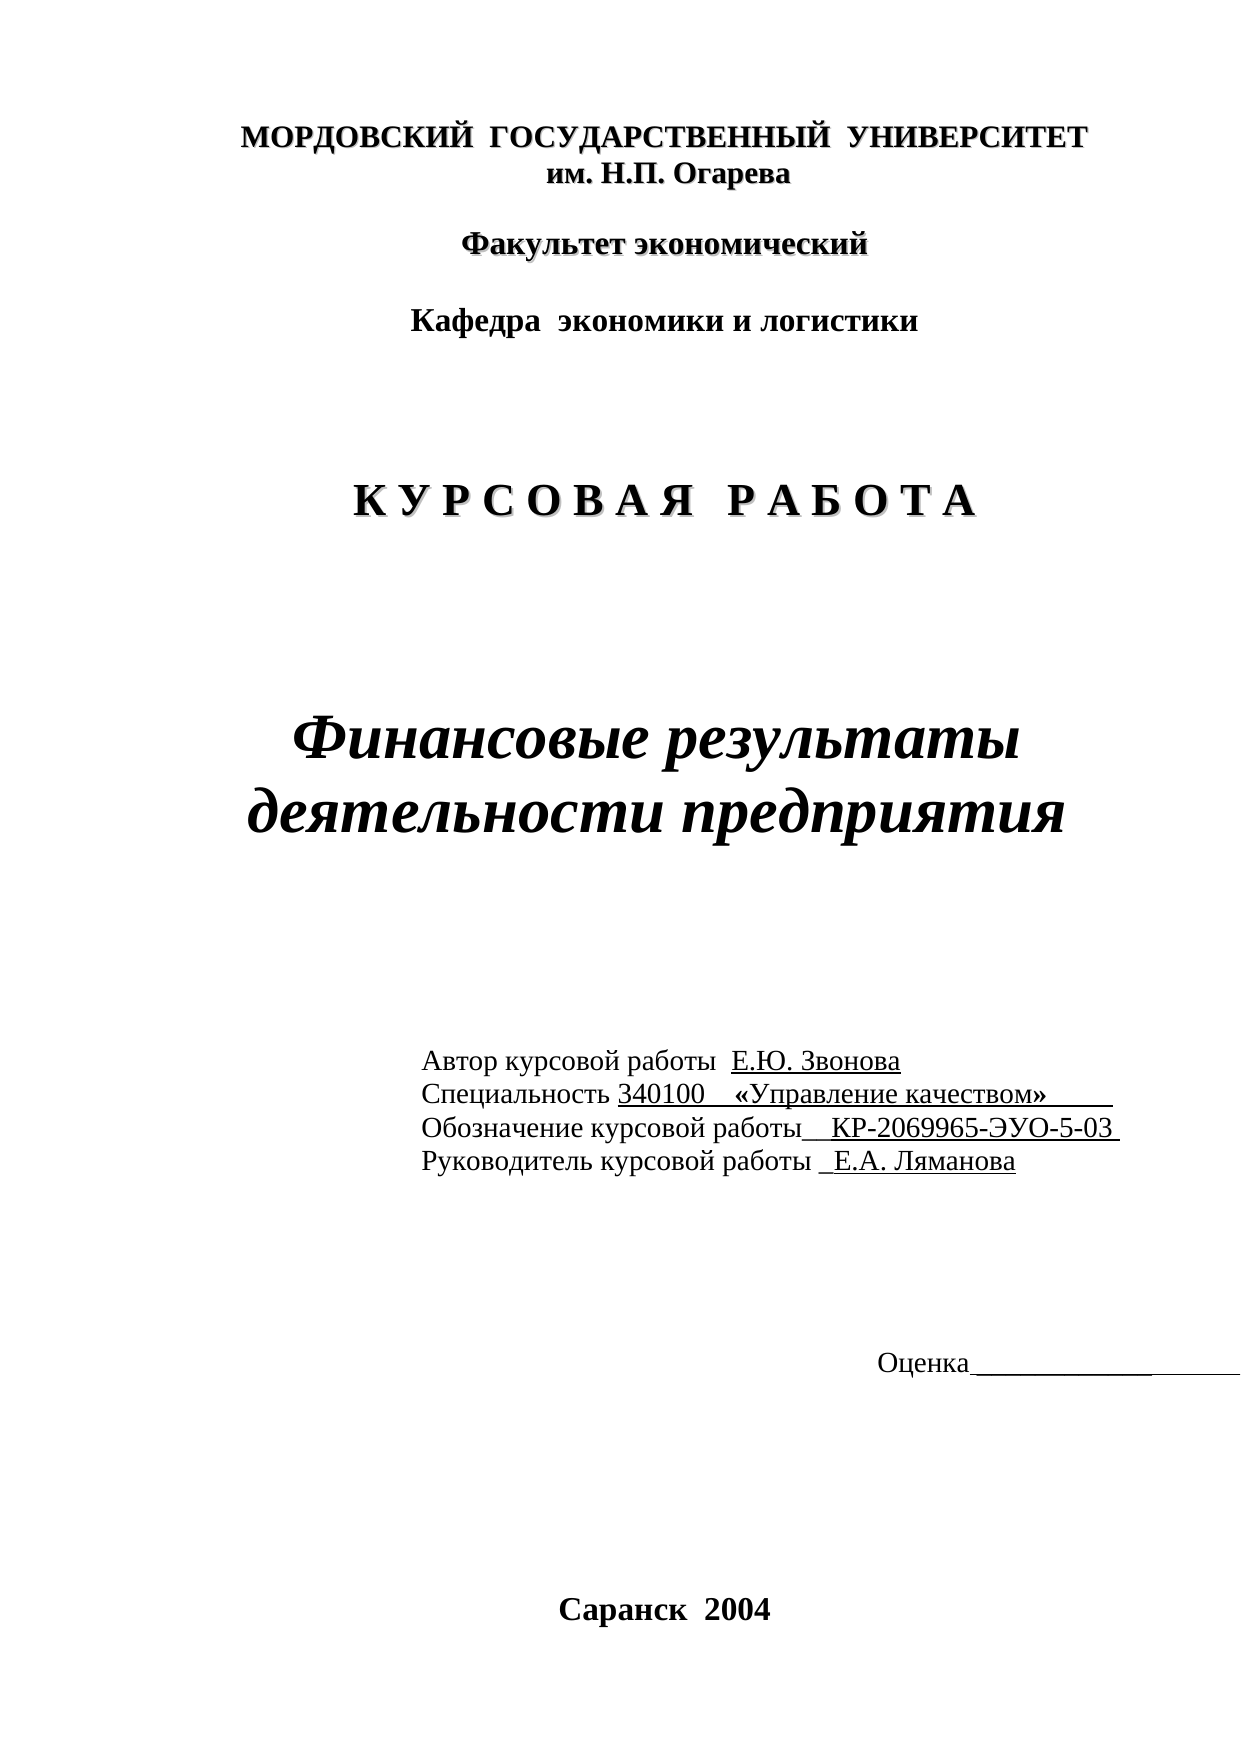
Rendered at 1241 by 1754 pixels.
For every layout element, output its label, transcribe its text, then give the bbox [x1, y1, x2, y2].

subtitle К У Р С О В А Я Р А Б О Т А [177, 473, 1152, 525]
text Финансовые результаты деятельности предприятия [162, 698, 1152, 846]
text им. Н.П. Огарева [177, 154, 1152, 190]
text Оценка ____________ [177, 1345, 1152, 1378]
text Автор курсовой работы Е.Ю. Звонова [222, 1043, 1122, 1076]
subtitle Факультет экономический [177, 223, 1152, 262]
text Специальность 340100 «Управление качеством» [222, 1076, 1122, 1110]
subtitle Саранск 2004 [177, 1589, 1152, 1627]
subtitle Кафедра экономики и логистики [177, 300, 1152, 338]
text Руководитель курсовой работы _Е.А. Ляманова [222, 1143, 1122, 1177]
subtitle МОРДОВСКИЙ ГОСУДАРСТВЕННЫЙ УНИВЕРСИТЕТ [177, 118, 1152, 154]
text Обозначение курсовой работы__КР-2069965-ЭУО-5-03 [222, 1110, 1122, 1143]
